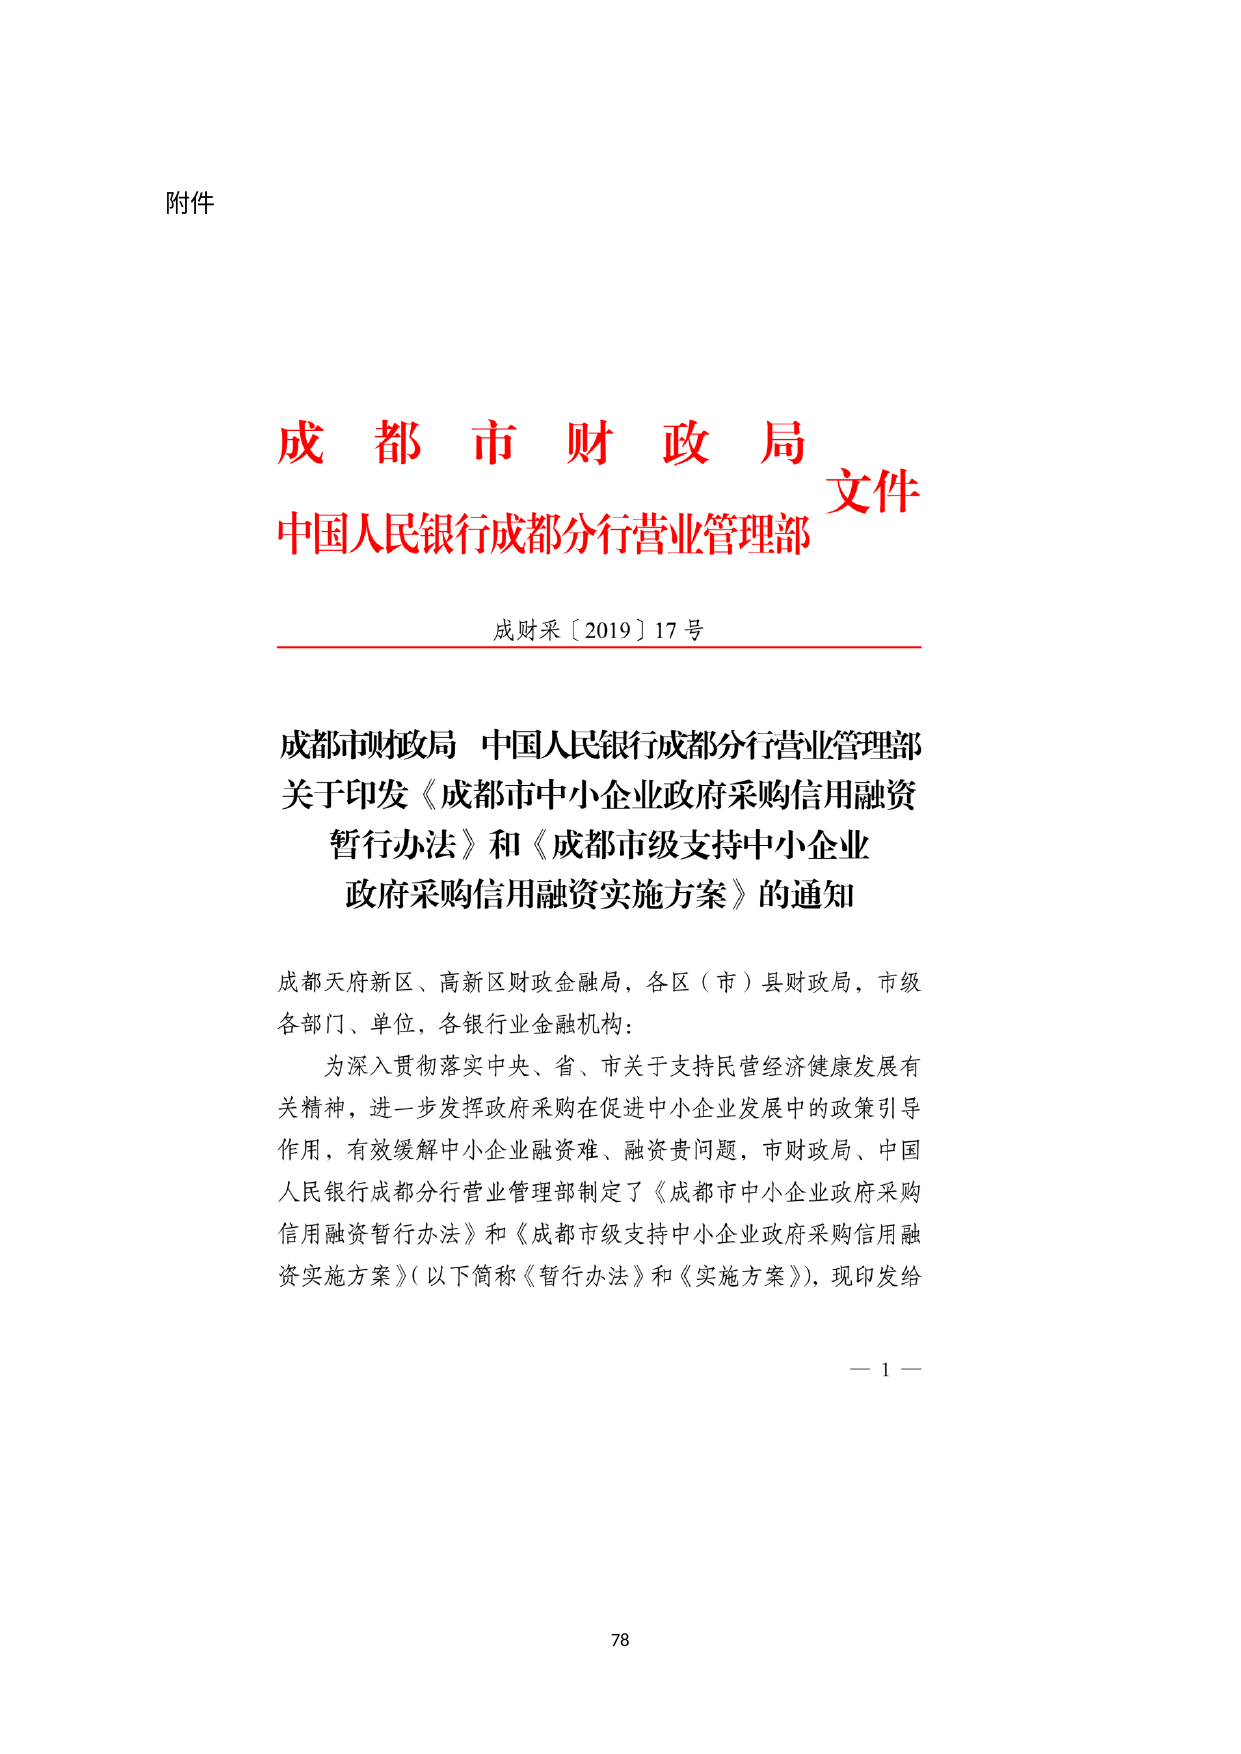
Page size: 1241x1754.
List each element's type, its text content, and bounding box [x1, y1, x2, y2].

text 附件 [165, 183, 1075, 219]
picture [165, 250, 1032, 1474]
